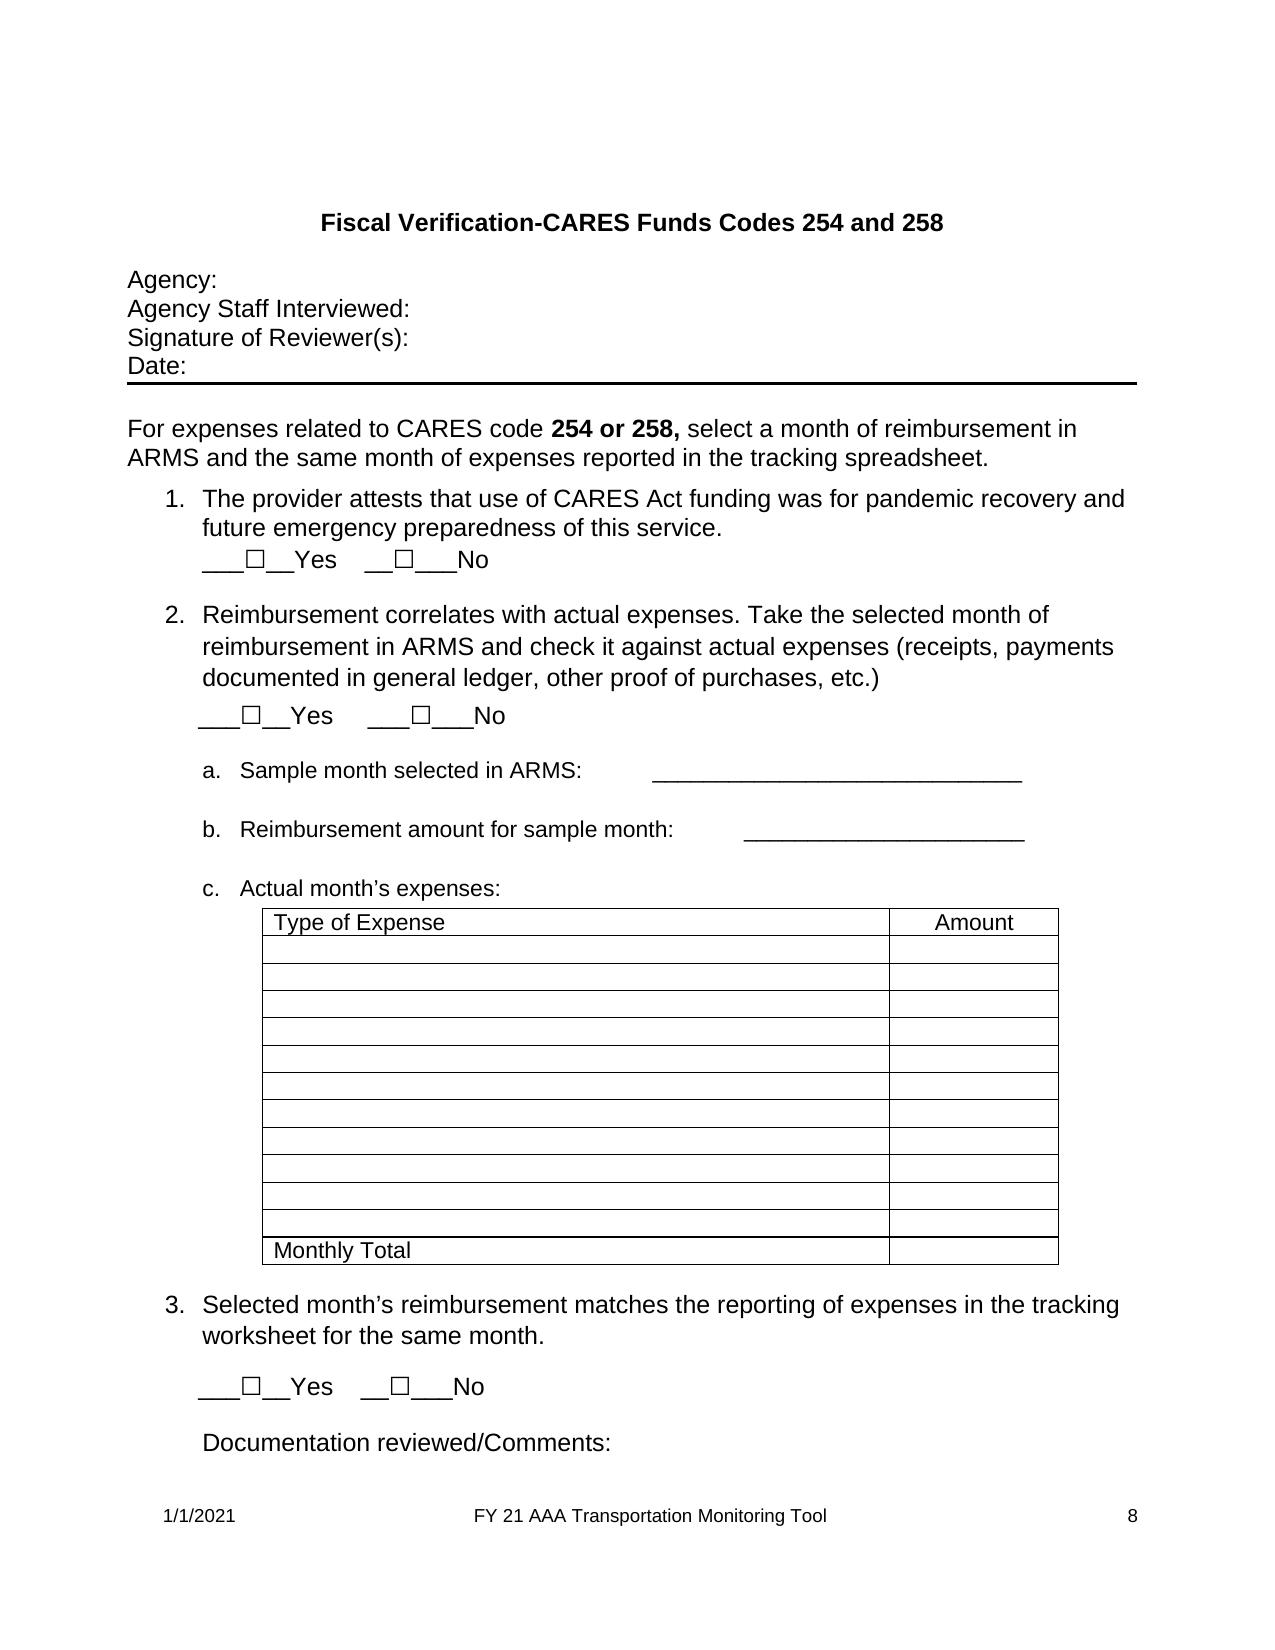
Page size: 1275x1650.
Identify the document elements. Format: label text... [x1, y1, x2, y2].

table_cell [263, 991, 889, 1017]
list Reimbursement correlates with actual expenses. Take the selected month of reimbursement in ARMS and check it against actual expenses (receipts, payments documented in general ledger, other proof of purchases, etc.) [164, 601, 1137, 691]
table_cell [263, 1183, 889, 1209]
table_header Type of Expense [263, 909, 889, 935]
table_cell [890, 1210, 1058, 1236]
table_cell [263, 936, 889, 962]
text Signature of Reviewer(s): [127, 322, 1137, 351]
table_cell [263, 1155, 889, 1182]
text Agency Staff Interviewed: [127, 294, 1137, 322]
table_cell [890, 1128, 1058, 1154]
text Fiscal Verification-CARES Funds Codes 254 and 258 [127, 207, 1137, 236]
list Reimbursement amount for sample month: ______________________ [202, 816, 1137, 842]
table_cell [263, 1128, 889, 1154]
text Date: [127, 351, 1137, 382]
list The provider attests that use of CARES Act funding was for pandemic recovery and future emergency preparedness of this service. [164, 484, 1137, 541]
list Actual month’s expenses: [202, 875, 1137, 901]
table_cell [890, 1155, 1058, 1182]
table_cell [890, 1238, 1058, 1264]
table_cell [890, 1183, 1058, 1209]
table_cell [890, 1073, 1058, 1099]
table_cell [263, 1046, 889, 1072]
list _____Yes _____No [198, 1369, 1137, 1403]
table_cell [263, 1100, 889, 1127]
table_cell [263, 1210, 889, 1236]
text Documentation reviewed/Comments: [164, 1428, 1137, 1457]
list Selected month’s reimbursement matches the reporting of expenses in the tracking worksheet for the same month. [164, 1290, 1137, 1350]
table_cell Monthly Total [263, 1238, 889, 1264]
list _____Yes ______No [198, 698, 1137, 732]
table_cell [263, 964, 889, 990]
table_cell [890, 936, 1058, 962]
text Agency: [127, 265, 1137, 294]
table_cell [890, 1100, 1058, 1127]
text _____Yes _____No [202, 541, 1137, 576]
table_cell [263, 1018, 889, 1044]
table_cell [890, 991, 1058, 1017]
table_cell [890, 1018, 1058, 1044]
table_cell [890, 1046, 1058, 1072]
table_header Amount [890, 909, 1058, 935]
table_cell [890, 964, 1058, 990]
text For expenses related to CARES code 254 or 258, select a month of reimbursement in ARMS and the same month of expenses reported in the tracking spreadsheet. [127, 414, 1137, 471]
list Sample month selected in ARMS: _____________________________ [202, 757, 1137, 783]
table_cell [263, 1073, 889, 1099]
